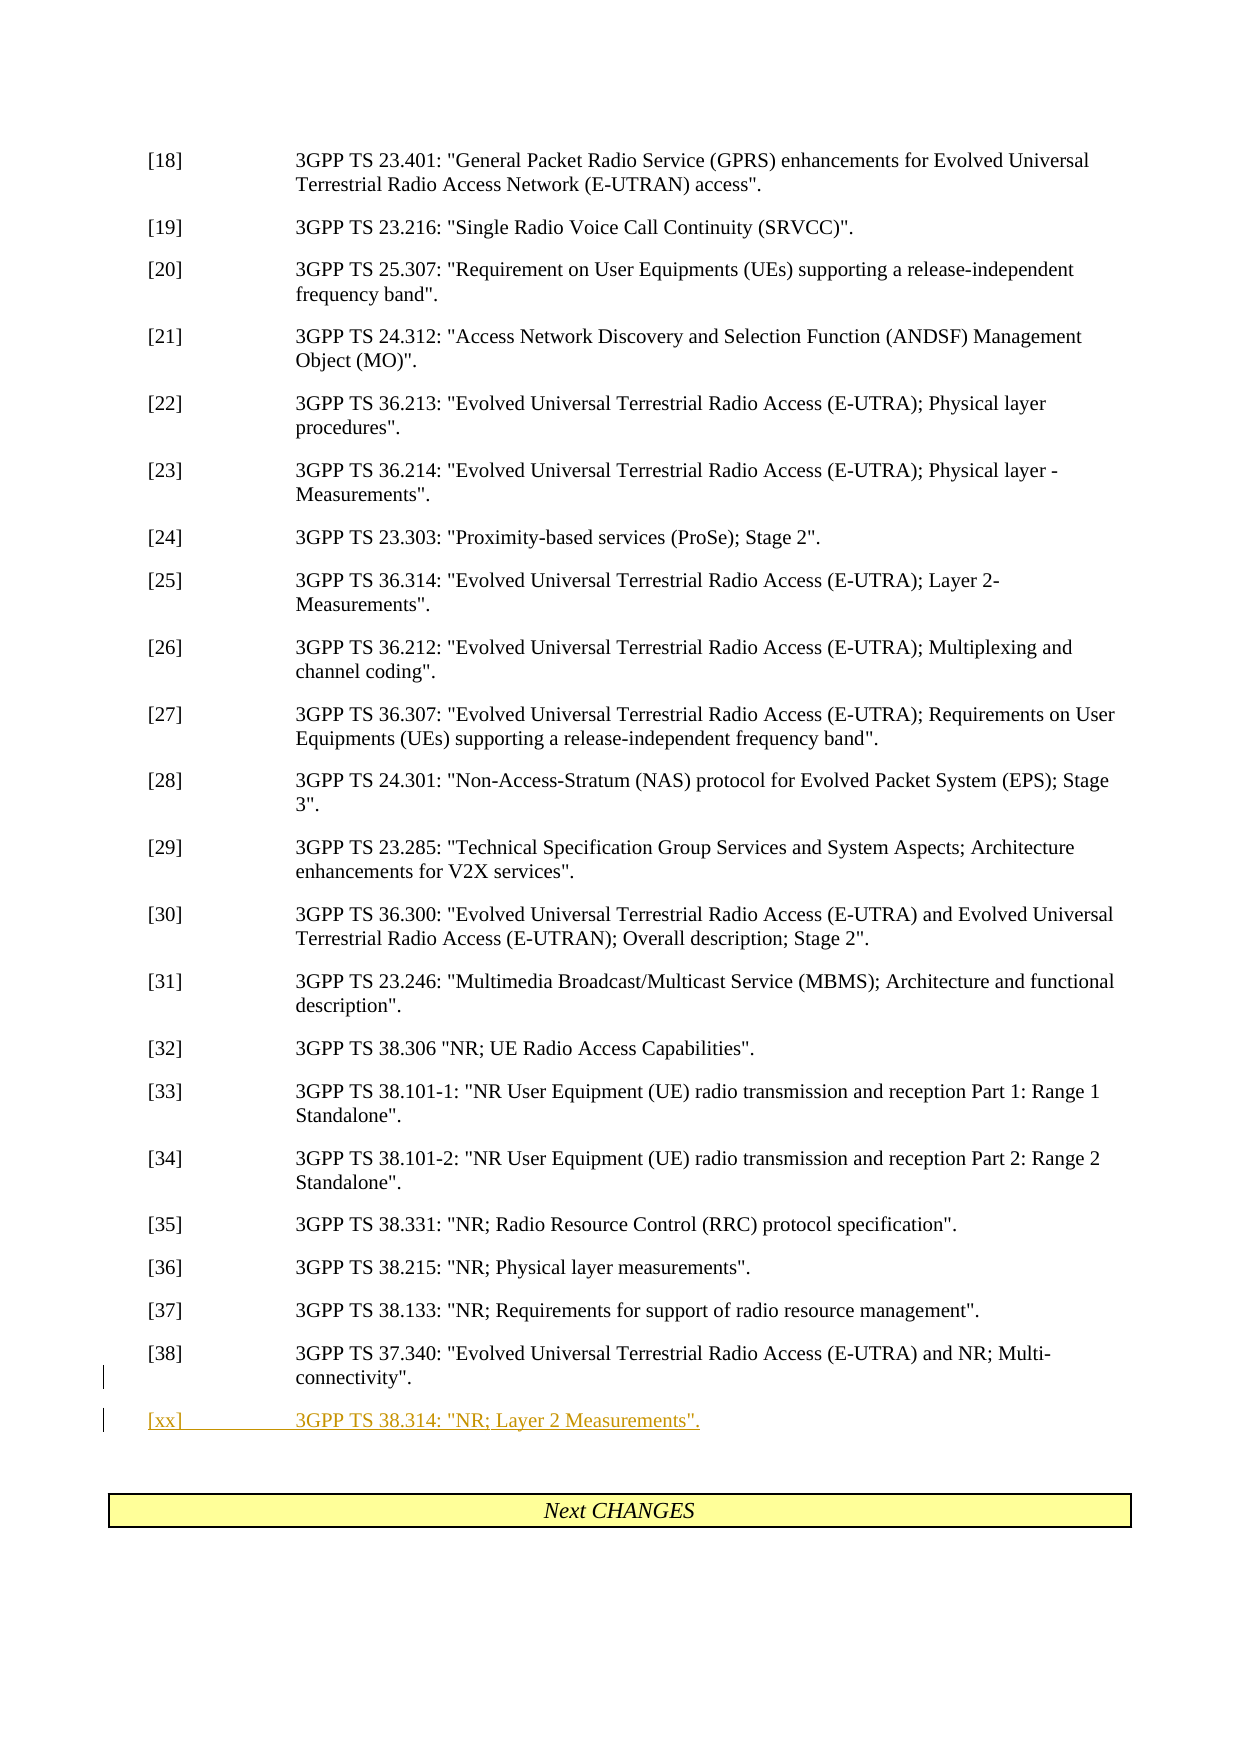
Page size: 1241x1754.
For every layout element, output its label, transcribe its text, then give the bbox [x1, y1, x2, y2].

text [20] 3GPP TS 25.307: "Requirement on User Equipments (UEs) supporting a release-independent frequency band". [148, 257, 1122, 306]
text [19] 3GPP TS 23.216: "Single Radio Voice Call Continuity (SRVCC)". [148, 214, 1122, 239]
text [21] 3GPP TS 24.312: "Access Network Discovery and Selection Function (ANDSF) Management Object (MO)". [148, 324, 1122, 372]
text [23] 3GPP TS 36.214: "Evolved Universal Terrestrial Radio Access (E-UTRA); Physical layer - Measurements". [148, 458, 1122, 506]
text [37] 3GPP TS 38.133: "NR; Requirements for support of radio resource management". [148, 1298, 1122, 1322]
text [34] 3GPP TS 38.101-2: "NR User Equipment (UE) radio transmission and reception Part 2: Range 2 Standalone". [148, 1146, 1122, 1194]
text [22] 3GPP TS 36.213: "Evolved Universal Terrestrial Radio Access (E-UTRA); Physical layer procedures". [148, 391, 1122, 439]
text [33] 3GPP TS 38.101-1: "NR User Equipment (UE) radio transmission and reception Part 1: Range 1 Standalone". [148, 1079, 1122, 1127]
text [24] 3GPP TS 23.303: "Proximity-based services (ProSe); Stage 2". [148, 525, 1122, 549]
text [38] 3GPP TS 37.340: "Evolved Universal Terrestrial Radio Access (E-UTRA) and NR; Multi-connectivity". [148, 1341, 1122, 1389]
text [36] 3GPP TS 38.215: "NR; Physical layer measurements". [148, 1255, 1122, 1279]
text [32] 3GPP TS 38.306 "NR; UE Radio Access Capabilities". [148, 1036, 1122, 1060]
text [30] 3GPP TS 36.300: "Evolved Universal Terrestrial Radio Access (E-UTRA) and Evolved Universal Terrestrial Radio Access (E-UTRAN); Overall description; Stage 2". [148, 902, 1122, 950]
text [28] 3GPP TS 24.301: "Non-Access-Stratum (NAS) protocol for Evolved Packet System (EPS); Stage 3". [148, 768, 1122, 816]
text [27] 3GPP TS 36.307: "Evolved Universal Terrestrial Radio Access (E-UTRA); Requirements on User Equipments (UEs) supporting a release-independent frequency band". [148, 701, 1122, 749]
text Next CHANGES [110, 1495, 1130, 1526]
text [31] 3GPP TS 23.246: "Multimedia Broadcast/Multicast Service (MBMS); Architecture and functional description". [148, 969, 1122, 1017]
text [26] 3GPP TS 36.212: "Evolved Universal Terrestrial Radio Access (E-UTRA); Multiplexing and channel coding". [148, 634, 1122, 683]
text [35] 3GPP TS 38.331: "NR; Radio Resource Control (RRC) protocol specification". [148, 1212, 1122, 1236]
text [29] 3GPP TS 23.285: "Technical Specification Group Services and System Aspects; Architecture enhancements for V2X services". [148, 835, 1122, 883]
text [25] 3GPP TS 36.314: "Evolved Universal Terrestrial Radio Access (E-UTRA); Layer 2- Measurements". [148, 568, 1122, 616]
text [18] 3GPP TS 23.401: "General Packet Radio Service (GPRS) enhancements for Evolved Universal Terrestrial Radio Access Network (E-UTRAN) access". [148, 148, 1122, 196]
